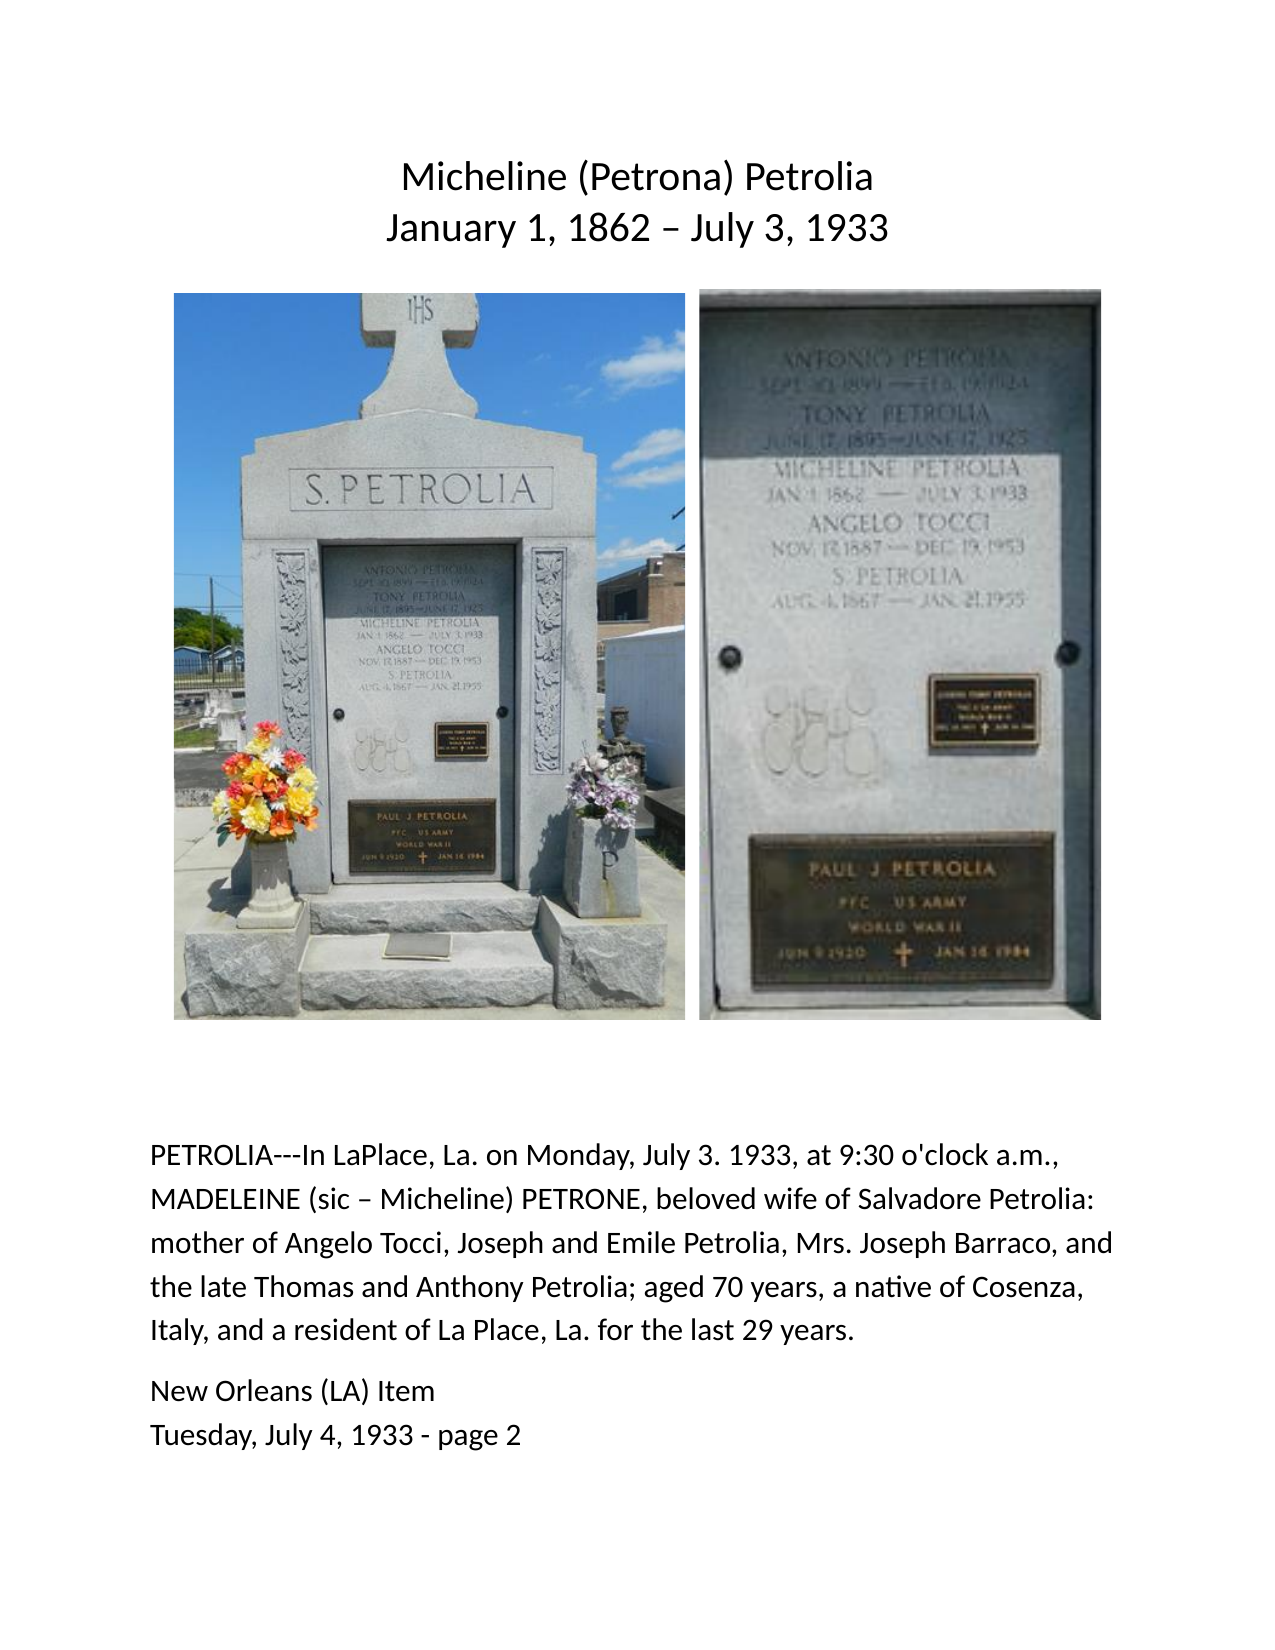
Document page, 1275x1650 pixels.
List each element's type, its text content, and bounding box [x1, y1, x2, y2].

text New Orleans (LA) Item [150, 1371, 1125, 1409]
text PETROLIA---In LaPlace, La. on Monday, July 3. 1933, at 9:30 o'clock a.m., MADELEINE (sic – Micheline) PETRONE, beloved wife of Salvadore Petrolia: mother of Angelo Tocci, Joseph and Emile Petrolia, Mrs. Joseph Barraco, and the late Thomas and Anthony Petrolia; aged 70 years, a native of Cosenza, Italy, and a resident of La Place, La. for the last 29 years. [150, 1136, 1125, 1349]
text January 1, 1862 – July 3, 1933 [150, 201, 1125, 252]
text Tuesday, July 4, 1933 - page 2 [150, 1415, 1125, 1453]
picture [699, 289, 1102, 1020]
text Micheline (Petrona) Petrolia [150, 150, 1125, 201]
picture [173, 293, 686, 1020]
